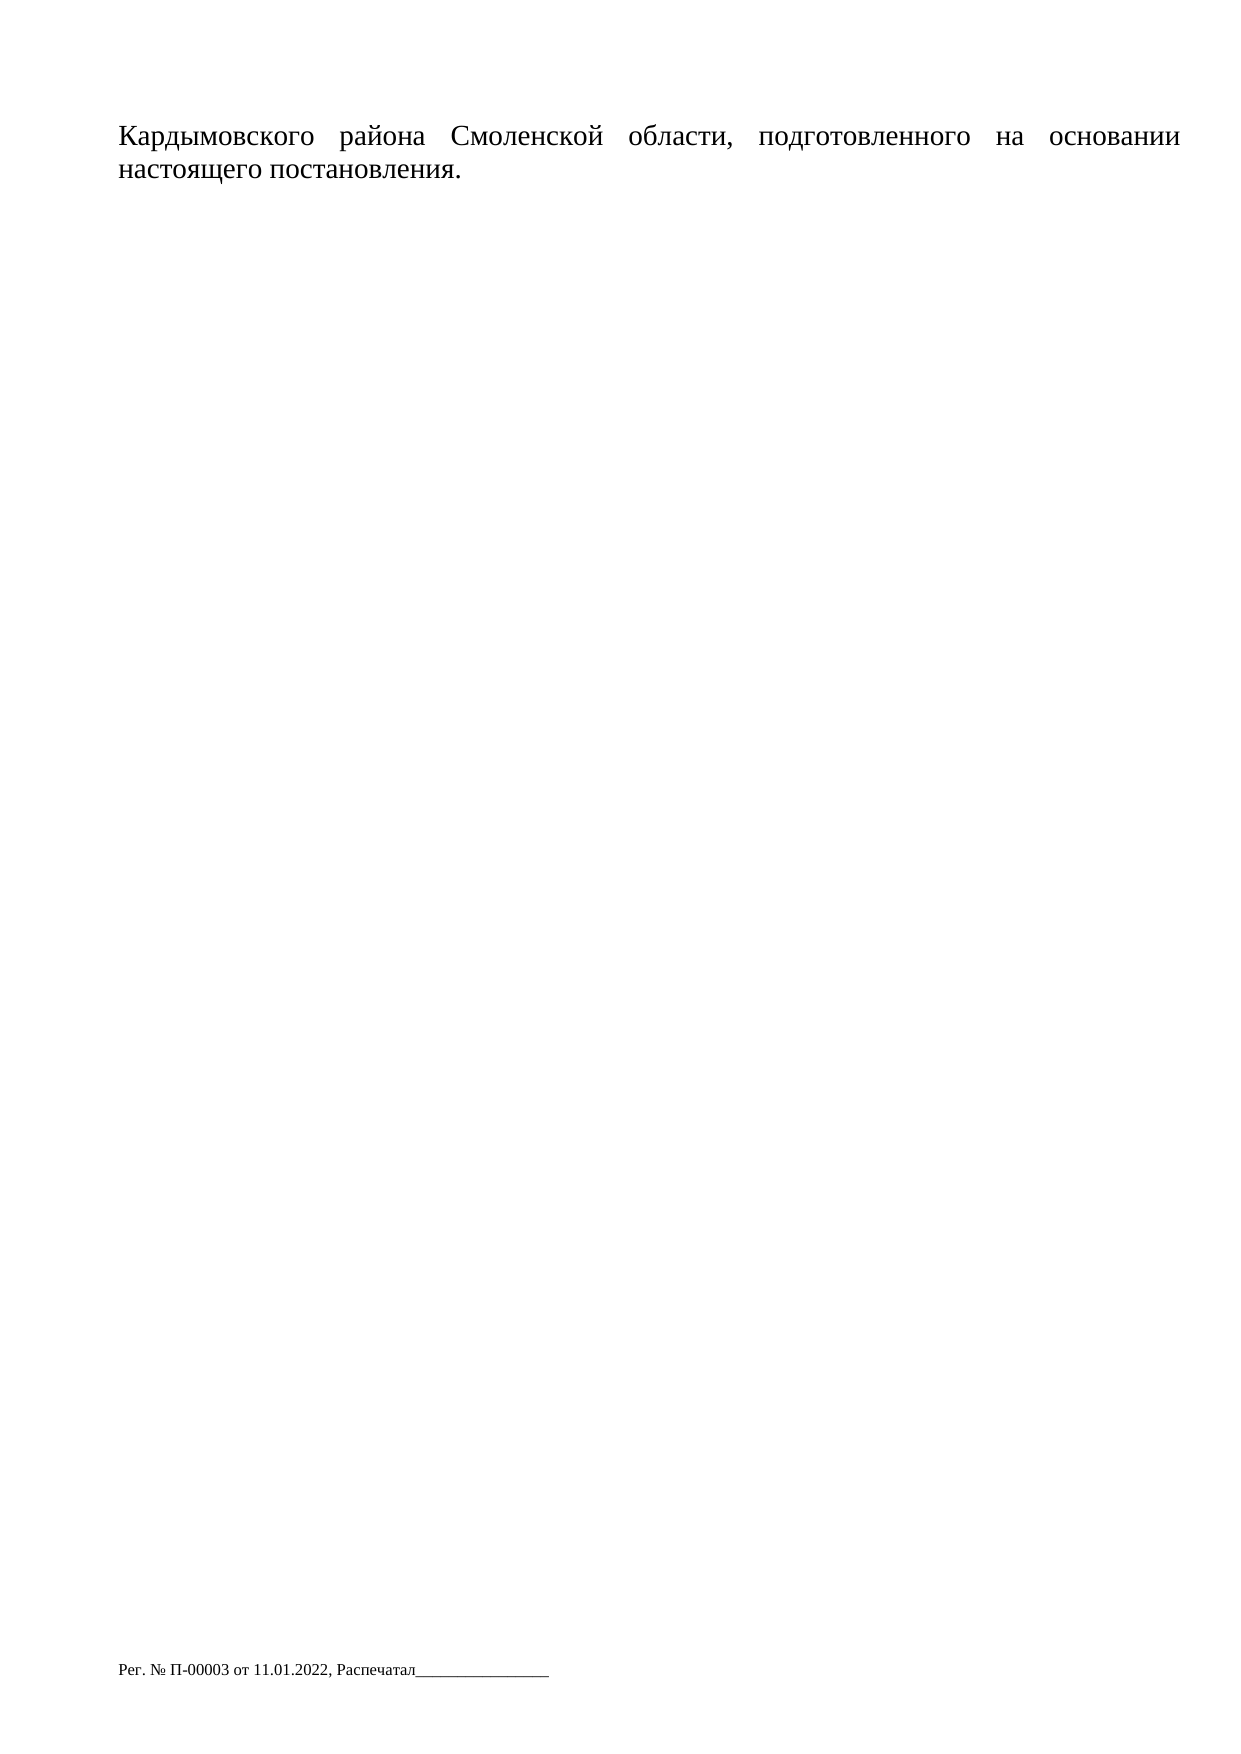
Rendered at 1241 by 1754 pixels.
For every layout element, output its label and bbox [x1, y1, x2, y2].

text [118, 118, 1181, 185]
